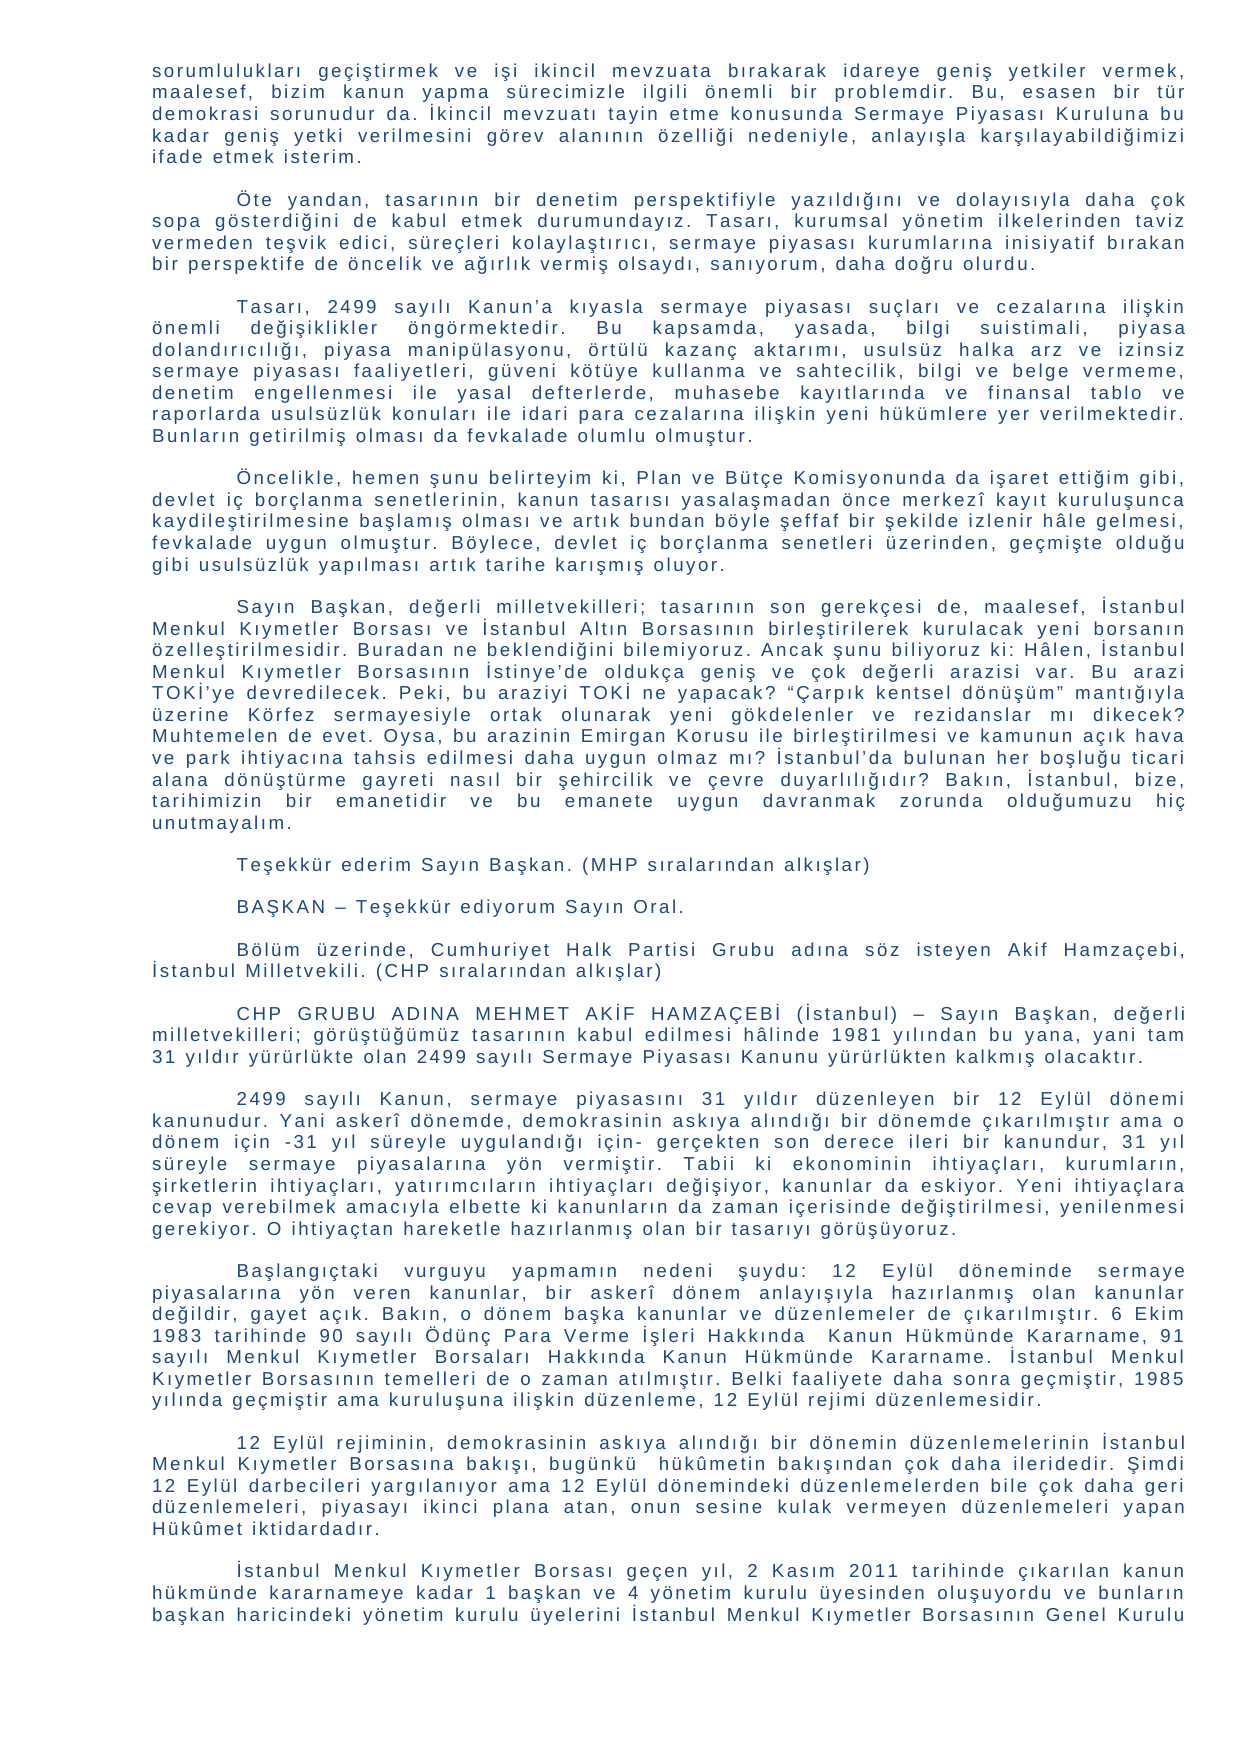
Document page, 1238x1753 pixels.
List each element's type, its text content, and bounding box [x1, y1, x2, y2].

text Başlangıçtaki vurguyu yapmamın nedeni şuydu: 12 Eylül döneminde sermaye piyasalarına yön veren kanunlar, bir askerî dönem anlayışıyla hazırlanmış olan kanunlar değildir, gayet açık. Bakın, o dönem başka kanunlar ve düzenlemeler de çıkarılmıştır. 6 Ekim 1983 tarihinde 90 sayılı Ödünç Para Verme İşleri Hakkında Kanun Hükmünde Kararname, 91 sayılı Menkul Kıymetler Borsaları Hakkında Kanun Hükmünde Kararname. İstanbul Menkul Kıymetler Borsasının temelleri de o zaman atılmıştır. Belki faaliyete daha sonra geçmiştir, 1985 yılında geçmiştir ama kuruluşuna ilişkin düzenleme, 12 Eylül rejimi düzenlemesidir. [152, 1260, 1186, 1411]
text CHP GRUBU ADINA MEHMET AKİF HAMZAÇEBİ (İstanbul) – Sayın Başkan, değerli milletvekilleri; görüştüğümüz tasarının kabul edilmesi hâlinde 1981 yılından bu yana, yani tam 31 yıldır yürürlükte olan 2499 sayılı Sermaye Piyasası Kanunu yürürlükten kalkmış olacaktır. [152, 1003, 1186, 1067]
text 2499 sayılı Kanun, sermaye piyasasını 31 yıldır düzenleyen bir 12 Eylül dönemi kanunudur. Yani askerî dönemde, demokrasinin askıya alındığı bir dönemde çıkarılmıştır ama o dönem için -31 yıl süreyle uygulandığı için- gerçekten son derece ileri bir kanundur, 31 yıl süreyle sermaye piyasalarına yön vermiştir. Tabii ki ekonominin ihtiyaçları, kurumların, şirketlerin ihtiyaçları, yatırımcıların ihtiyaçları değişiyor, kanunlar da eskiyor. Yeni ihtiyaçlara cevap verebilmek amacıyla elbette ki kanunların da zaman içerisinde değiştirilmesi, yenilenmesi gerekiyor. O ihtiyaçtan hareketle hazırlanmış olan bir tasarıyı görüşüyoruz. [152, 1088, 1186, 1239]
text Öte yandan, tasarının bir denetim perspektifiyle yazıldığını ve dolayısıyla daha çok sopa gösterdiğini de kabul etmek durumundayız. Tasarı, kurumsal yönetim ilkelerinden taviz vermeden teşvik edici, süreçleri kolaylaştırıcı, sermaye piyasası kurumlarına inisiyatif bırakan bir perspektife de öncelik ve ağırlık vermiş olsaydı, sanıyorum, daha doğru olurdu. [152, 188, 1186, 274]
text Teşekkür ederim Sayın Başkan. (MHP sıralarından alkışlar) [152, 854, 1186, 875]
text Öncelikle, hemen şunu belirteyim ki, Plan ve Bütçe Komisyonunda da işaret ettiğim gibi, devlet iç borçlanma senetlerinin, kanun tasarısı yasalaşmadan önce merkezî kayıt kuruluşunca kaydileştirilmesine başlamış olması ve artık bundan böyle şeffaf bir şekilde izlenir hâle gelmesi, fevkalade uygun olmuştur. Böylece, devlet iç borçlanma senetleri üzerinden, geçmişte olduğu gibi usulsüzlük yapılması artık tarihe karışmış oluyor. [152, 467, 1186, 575]
text 12 Eylül rejiminin, demokrasinin askıya alındığı bir dönemin düzenlemelerinin İstanbul Menkul Kıymetler Borsasına bakışı, bugünkü hükûmetin bakışından çok daha ileridedir. Şimdi 12 Eylül darbecileri yargılanıyor ama 12 Eylül dönemindeki düzenlemelerden bile çok daha geri düzenlemeleri, piyasayı ikinci plana atan, onun sesine kulak vermeyen düzenlemeleri yapan Hükûmet iktidardadır. [152, 1432, 1186, 1539]
text Tasarı, 2499 sayılı Kanun’a kıyasla sermaye piyasası suçları ve cezalarına ilişkin önemli değişiklikler öngörmektedir. Bu kapsamda, yasada, bilgi suistimali, piyasa dolandırıcılığı, piyasa manipülasyonu, örtülü kazanç aktarımı, usulsüz halka arz ve izinsiz sermaye piyasası faaliyetleri, güveni kötüye kullanma ve sahtecilik, bilgi ve belge vermeme, denetim engellenmesi ile yasal defterlerde, muhasebe kayıtlarında ve finansal tablo ve raporlarda usulsüzlük konuları ile idari para cezalarına ilişkin yeni hükümlere yer verilmektedir. Bunların getirilmiş olması da fevkalade olumlu olmuştur. [152, 295, 1186, 446]
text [152, 1560, 1186, 1625]
text Sayın Başkan, değerli milletvekilleri; tasarının son gerekçesi de, maalesef, İstanbul Menkul Kıymetler Borsası ve İstanbul Altın Borsasının birleştirilerek kurulacak yeni borsanın özelleştirilmesidir. Buradan ne beklendiğini bilemiyoruz. Ancak şunu biliyoruz ki: Hâlen, İstanbul Menkul Kıymetler Borsasının İstinye’de oldukça geniş ve çok değerli arazisi var. Bu arazi TOKİ’ye devredilecek. Peki, bu araziyi TOKİ ne yapacak? “Çarpık kentsel dönüşüm” mantığıyla üzerine Körfez sermayesiyle ortak olunarak yeni gökdelenler ve rezidanslar mı dikecek? Muhtemelen de evet. Oysa, bu arazinin Emirgan Korusu ile birleştirilmesi ve kamunun açık hava ve park ihtiyacına tahsis edilmesi daha uygun olmaz mı? İstanbul’da bulunan her boşluğu ticari alana dönüştürme gayreti nasıl bir şehircilik ve çevre duyarlılığıdır? Bakın, İstanbul, bize, tarihimizin bir emanetidir ve bu emanete uygun davranmak zorunda olduğumuzu hiç unutmayalım. [152, 596, 1186, 833]
text BAŞKAN – Teşekkür ediyorum Sayın Oral. [152, 896, 1186, 918]
text Bölüm üzerinde, Cumhuriyet Halk Partisi Grubu adına söz isteyen Akif Hamzaçebi, İstanbul Milletvekili. (CHP sıralarından alkışlar) [152, 939, 1186, 982]
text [152, 60, 1186, 167]
